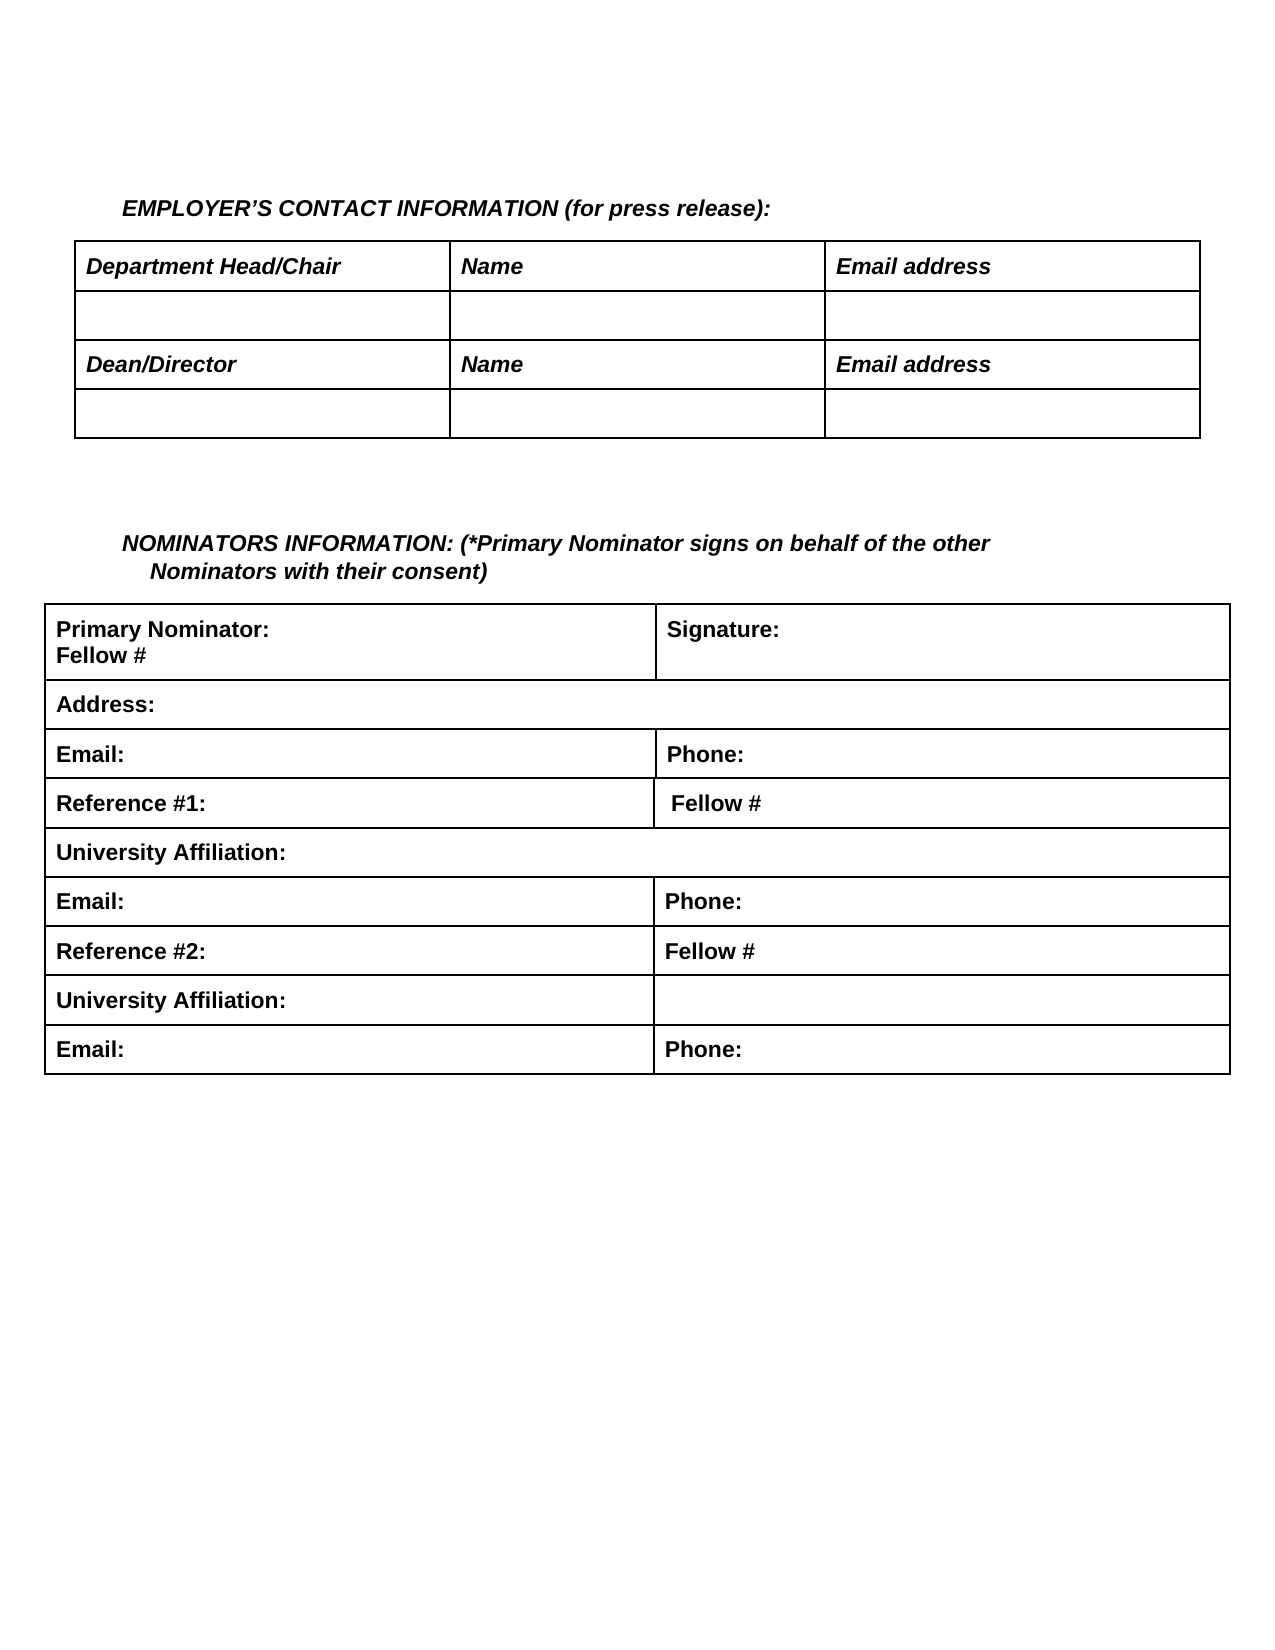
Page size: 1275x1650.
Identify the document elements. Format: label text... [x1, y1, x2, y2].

table_cell [76, 390, 449, 437]
table_cell University Affiliation: [46, 976, 653, 1024]
table_cell [655, 976, 1229, 1024]
table_cell Reference #2: [46, 927, 653, 974]
table_cell Name [451, 341, 824, 388]
table_header Signature: [657, 605, 1229, 679]
table_cell Phone: [655, 878, 1229, 925]
table_cell [76, 292, 449, 339]
table_header Department Head/Chair [76, 242, 449, 289]
table_cell [451, 390, 824, 437]
table_cell Address: [46, 681, 1229, 728]
table_cell Phone: [657, 730, 1229, 777]
table_header Primary Nominator: Fellow # [46, 605, 655, 679]
table_cell [451, 292, 824, 339]
table_cell Email address [826, 341, 1199, 388]
table_cell [826, 390, 1199, 437]
table_cell Fellow # [655, 927, 1229, 974]
table_cell Reference #1: [46, 779, 653, 827]
table_cell Phone: [655, 1026, 1229, 1073]
text NOMINATORS INFORMATION: (*Primary Nominator signs on behalf of the other Nominators with their consent) [122, 529, 1125, 584]
table_header Email address [826, 242, 1199, 289]
table_cell Fellow # [655, 779, 1229, 827]
table_cell Email: [46, 878, 653, 925]
table_cell Email: [46, 730, 655, 777]
table_cell Dean/Director [76, 341, 449, 388]
table_header Name [451, 242, 824, 289]
table_cell Email: [46, 1026, 653, 1073]
table_cell University Affiliation: [46, 829, 1229, 876]
text EMPLOYER’S CONTACT INFORMATION (for press release): [122, 195, 1125, 221]
table_cell [826, 292, 1199, 339]
